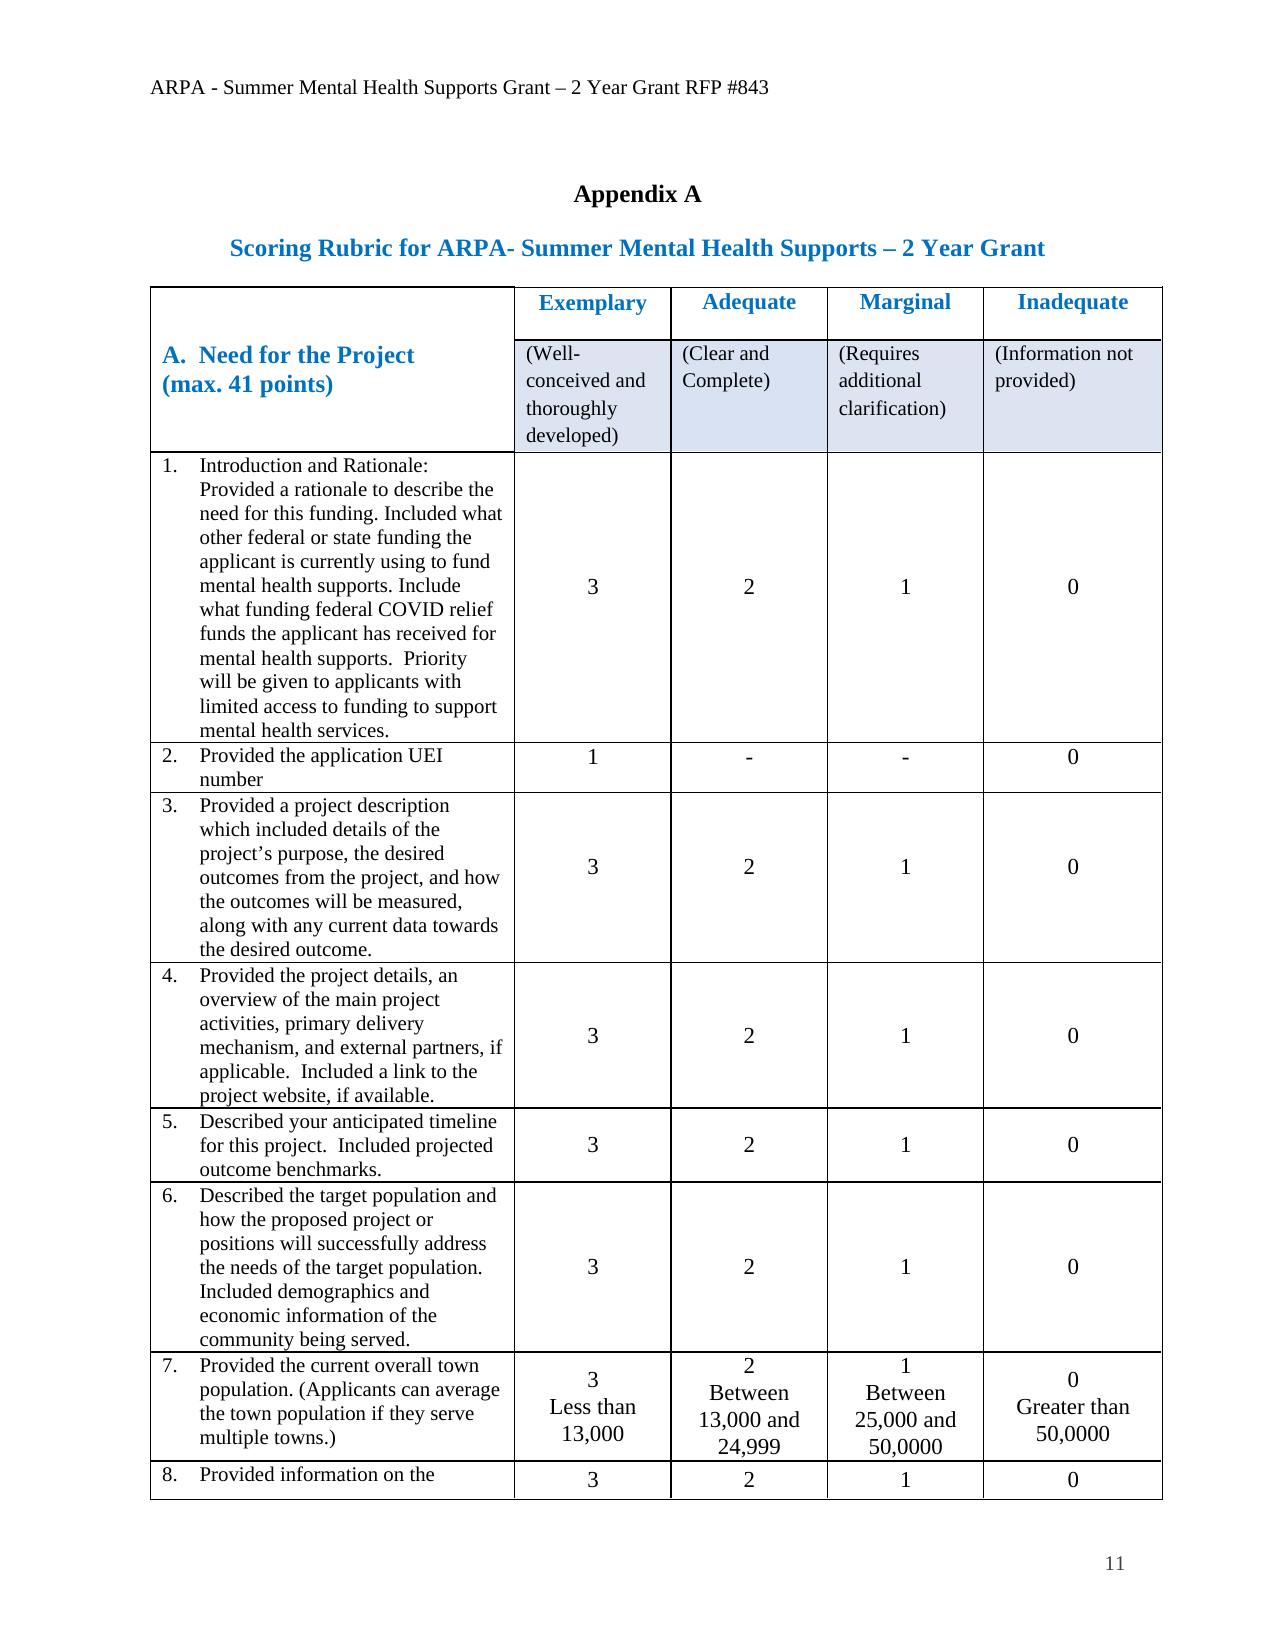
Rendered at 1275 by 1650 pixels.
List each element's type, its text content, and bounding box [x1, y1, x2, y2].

table_cell 0 [984, 742, 1162, 791]
table_cell Provided a project description which included details of the project’s purpose, the desired outcomes from the project, and how the outcomes will be measured, along with any current data towards the desired outcome. [151, 793, 514, 961]
text Appendix A [150, 179, 1125, 207]
table_cell Provided the application UEI number [151, 743, 514, 791]
table_cell Introduction and Rationale: Provided a rationale to describe the need for this funding. Included what other federal or state funding the applicant is currently using to fund mental health supports. Include what funding federal COVID relief funds the applicant has received for mental health supports. Priority will be given to applicants with limited access to funding to support mental health services. [151, 453, 514, 742]
table_cell (Information not provided) [984, 339, 1162, 451]
table_cell Provided the current overall town population. (Applicants can average the town population if they serve multiple towns.) [151, 1353, 514, 1460]
table_cell 2 [672, 453, 827, 742]
table_cell 0 [984, 451, 1162, 742]
table_cell 3 [515, 1462, 670, 1498]
table_cell 0 [984, 1107, 1162, 1181]
text Scoring Rubric for ARPA- Summer Mental Health Supports – 2 Year Grant [150, 233, 1125, 261]
table_cell 3 [515, 1183, 670, 1351]
table_cell - [828, 743, 983, 791]
table_cell 2 [672, 793, 827, 961]
table_cell 2 [672, 1109, 827, 1181]
table_header Exemplary [515, 288, 670, 339]
table_header A. Need for the Project (max. 41 points) [151, 288, 514, 451]
table_header Inadequate [984, 288, 1162, 339]
table_cell 0 [984, 1181, 1162, 1351]
table_cell 2 Between 13,000 and 24,999 [672, 1353, 827, 1460]
table_cell 1 Between 25,000 and 50,0000 [828, 1353, 983, 1460]
table_cell 1 [828, 1462, 983, 1498]
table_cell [151, 1462, 514, 1498]
table_cell - [672, 743, 827, 791]
table_cell 0 [984, 791, 1162, 961]
table_cell 3 [515, 1109, 670, 1181]
table_cell Described your anticipated timeline for this project. Included projected outcome benchmarks. [151, 1109, 514, 1181]
table_cell (Clear and Complete) [672, 341, 827, 451]
table_cell (Requires additional clarification) [828, 341, 983, 451]
table_cell Provided the project details, an overview of the main project activities, primary delivery mechanism, and external partners, if applicable. Included a link to the project website, if available. [151, 963, 514, 1107]
table_cell 0 [984, 1460, 1162, 1498]
table_cell (Well-conceived and thoroughly developed) [515, 341, 670, 451]
table_cell 2 [672, 963, 827, 1107]
table_cell 2 [672, 1462, 827, 1498]
table_cell 1 [828, 453, 983, 742]
table_cell 0 Greater than 50,0000 [984, 1351, 1162, 1460]
table_cell 1 [515, 743, 670, 791]
table_cell 1 [828, 1183, 983, 1351]
table_cell 3 Less than 13,000 [515, 1353, 670, 1460]
table_cell 3 [515, 453, 670, 742]
table_cell Described the target population and how the proposed project or positions will successfully address the needs of the target population. Included demographics and economic information of the community being served. [151, 1183, 514, 1351]
table_header Adequate [672, 288, 827, 339]
table_cell 3 [515, 793, 670, 961]
table_cell 0 [984, 961, 1162, 1107]
table_cell 1 [828, 963, 983, 1107]
table_cell 3 [515, 963, 670, 1107]
table_cell 1 [828, 793, 983, 961]
table_cell 2 [672, 1183, 827, 1351]
table_cell 1 [828, 1109, 983, 1181]
table_header Marginal [828, 288, 983, 339]
